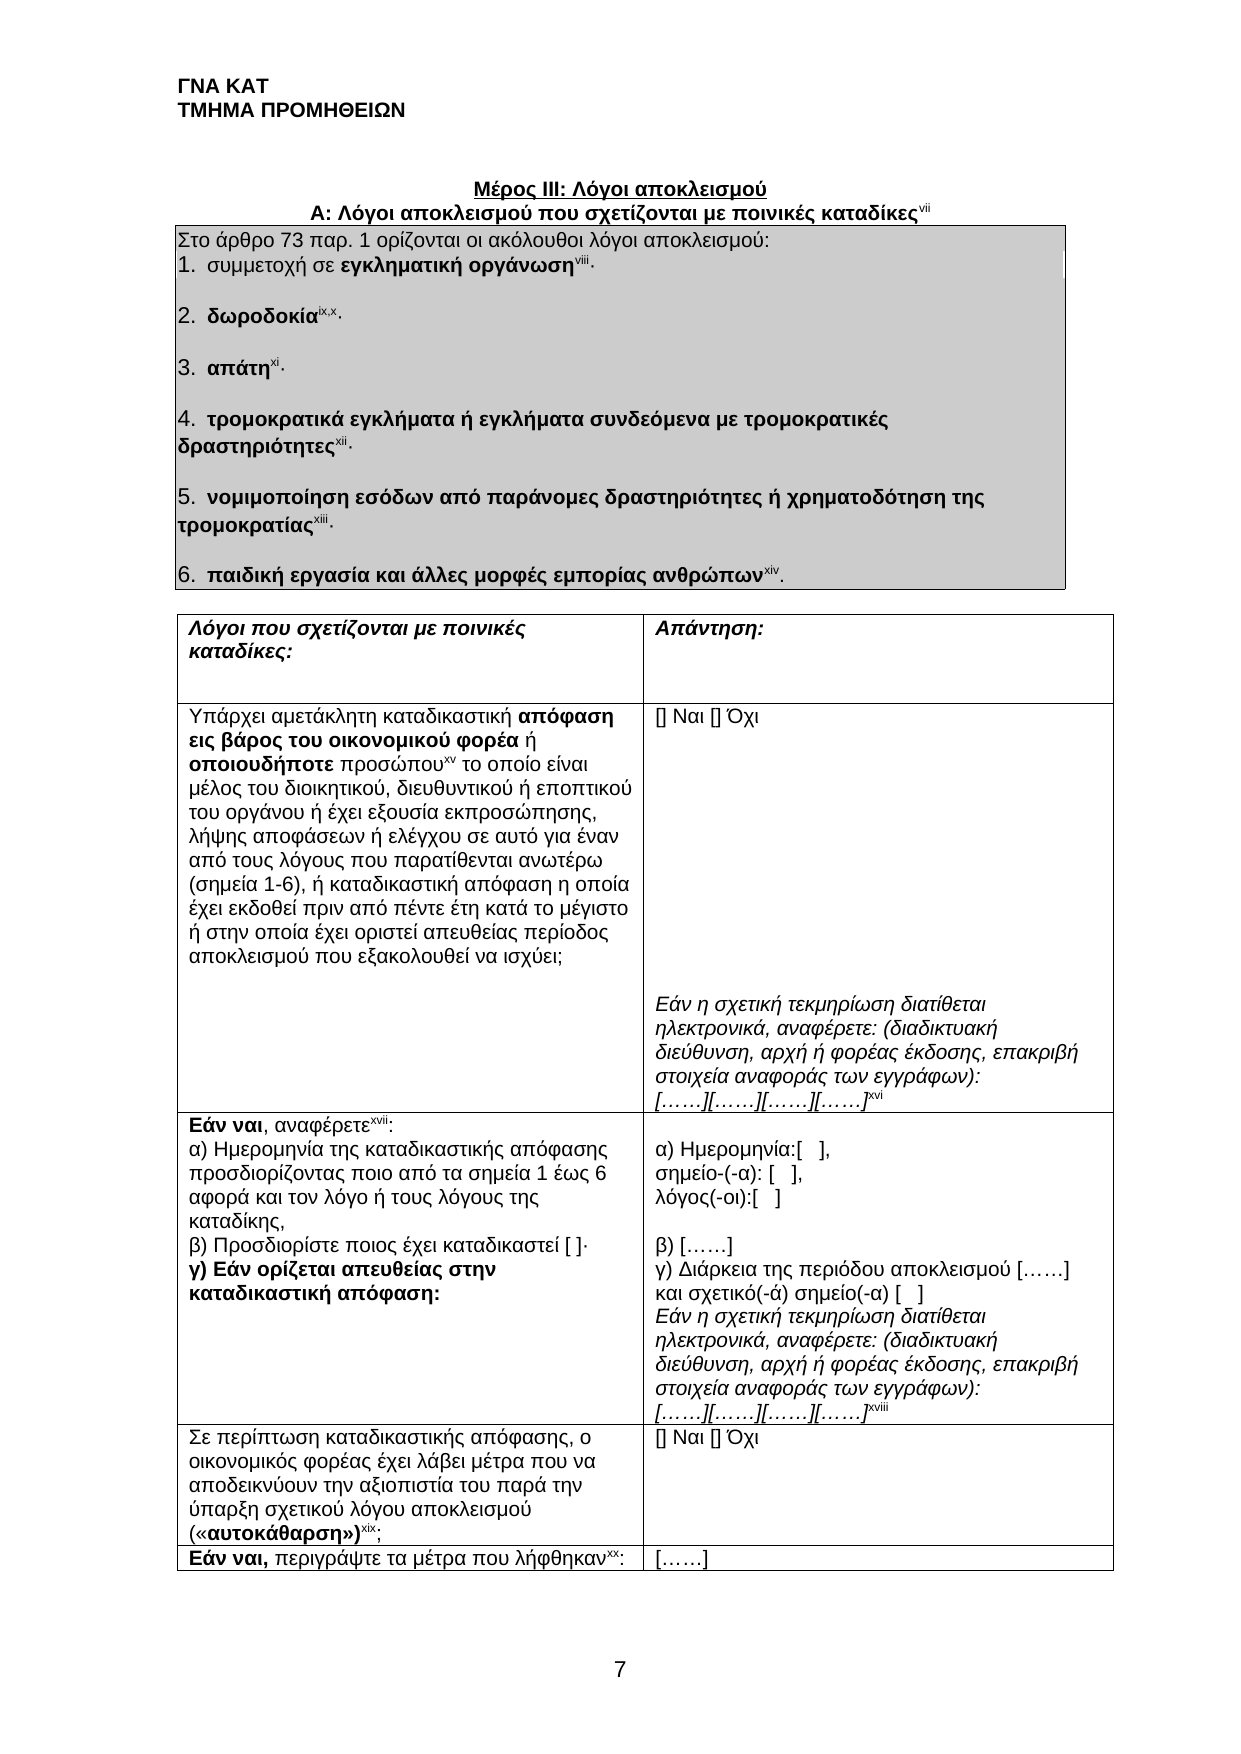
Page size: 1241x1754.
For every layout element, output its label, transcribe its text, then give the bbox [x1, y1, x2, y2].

text Α: Λόγοι αποκλεισμού που σχετίζονται με ποινικές καταδίκες [177, 201, 1063, 225]
table_cell α) Ημερομηνία:[ ], σημείο-(-α): [ ], λόγος(-οι):[ ] β) [……] γ) Διάρκεια της περιόδου αποκλεισμού [……] και σχετικό(-ά) σημείο(-α) [ ] Εάν η σχετική τεκμηρίωση διατίθεται ηλεκτρονικά, αναφέρετε: (διαδικτυακή διεύθυνση, αρχή ή φορέας έκδοσης, επακριβή στοιχεία αναφοράς των εγγράφων): [……][……][……][……] [644, 1113, 1113, 1424]
table_cell [……] [644, 1546, 1113, 1570]
table_cell Υπάρχει αμετάκλητη καταδικαστική απόφαση εις βάρος του οικονομικού φορέα ή οποιουδήποτε προσώπου το οποίο είναι μέλος του διοικητικού, διευθυντικού ή εποπτικού του οργάνου ή έχει εξουσία εκπροσώπησης, λήψης αποφάσεων ή ελέγχου σε αυτό για έναν από τους λόγους που παρατίθενται ανωτέρω (σημεία 1-6), ή καταδικαστική απόφαση η οποία έχει εκδοθεί πριν από πέντε έτη κατά το μέγιστο ή στην οποία έχει οριστεί απευθείας περίοδος αποκλεισμού που εξακολουθεί να ισχύει; [178, 704, 643, 1112]
list τρομοκρατικά εγκλήματα ή εγκλήματα συνδεόμενα με τρομοκρατικές δραστηριότητες· [176, 402, 1065, 458]
table_header Λόγοι που σχετίζονται με ποινικές καταδίκες: [178, 615, 643, 703]
list δωροδοκία,· [176, 300, 1065, 329]
list παιδική εργασία και άλλες μορφές εμπορίας ανθρώπων. [176, 559, 1065, 589]
table_cell Εάν ναι, αναφέρετε: α) Ημερομηνία της καταδικαστικής απόφασης προσδιορίζοντας ποιο από τα σημεία 1 έως 6 αφορά και τον λόγο ή τους λόγους της καταδίκης, β) Προσδιορίστε ποιος έχει καταδικαστεί [ ]· γ) Εάν ορίζεται απευθείας στην καταδικαστική απόφαση: [178, 1113, 643, 1424]
table_cell [] Ναι [] Όχι Εάν η σχετική τεκμηρίωση διατίθεται ηλεκτρονικά, αναφέρετε: (διαδικτυακή διεύθυνση, αρχή ή φορέας έκδοσης, επακριβή στοιχεία αναφοράς των εγγράφων): [……][……][……][……] [644, 704, 1113, 1112]
table_header Απάντηση: [644, 615, 1113, 703]
list απάτη· [176, 351, 1065, 380]
text Μέρος III: Λόγοι αποκλεισμού [177, 177, 1063, 201]
list συμμετοχή σε εγκληματική οργάνωση· [177, 251, 1063, 278]
table_cell Εάν ναι, περιγράψτε τα μέτρα που λήφθηκαν: [178, 1546, 643, 1570]
table_cell [] Ναι [] Όχι [644, 1425, 1113, 1545]
text Στο άρθρο 73 παρ. 1 ορίζονται οι ακόλουθοι λόγοι αποκλεισμού: [176, 226, 1065, 251]
table_cell Σε περίπτωση καταδικαστικής απόφασης, ο οικονομικός φορέας έχει λάβει μέτρα που να αποδεικνύουν την αξιοπιστία του παρά την ύπαρξη σχετικού λόγου αποκλεισμού («αυτοκάθαρση»); [178, 1425, 643, 1545]
list νομιμοποίηση εσόδων από παράνομες δραστηριότητες ή χρηματοδότηση της τρομοκρατίας· [176, 480, 1065, 537]
